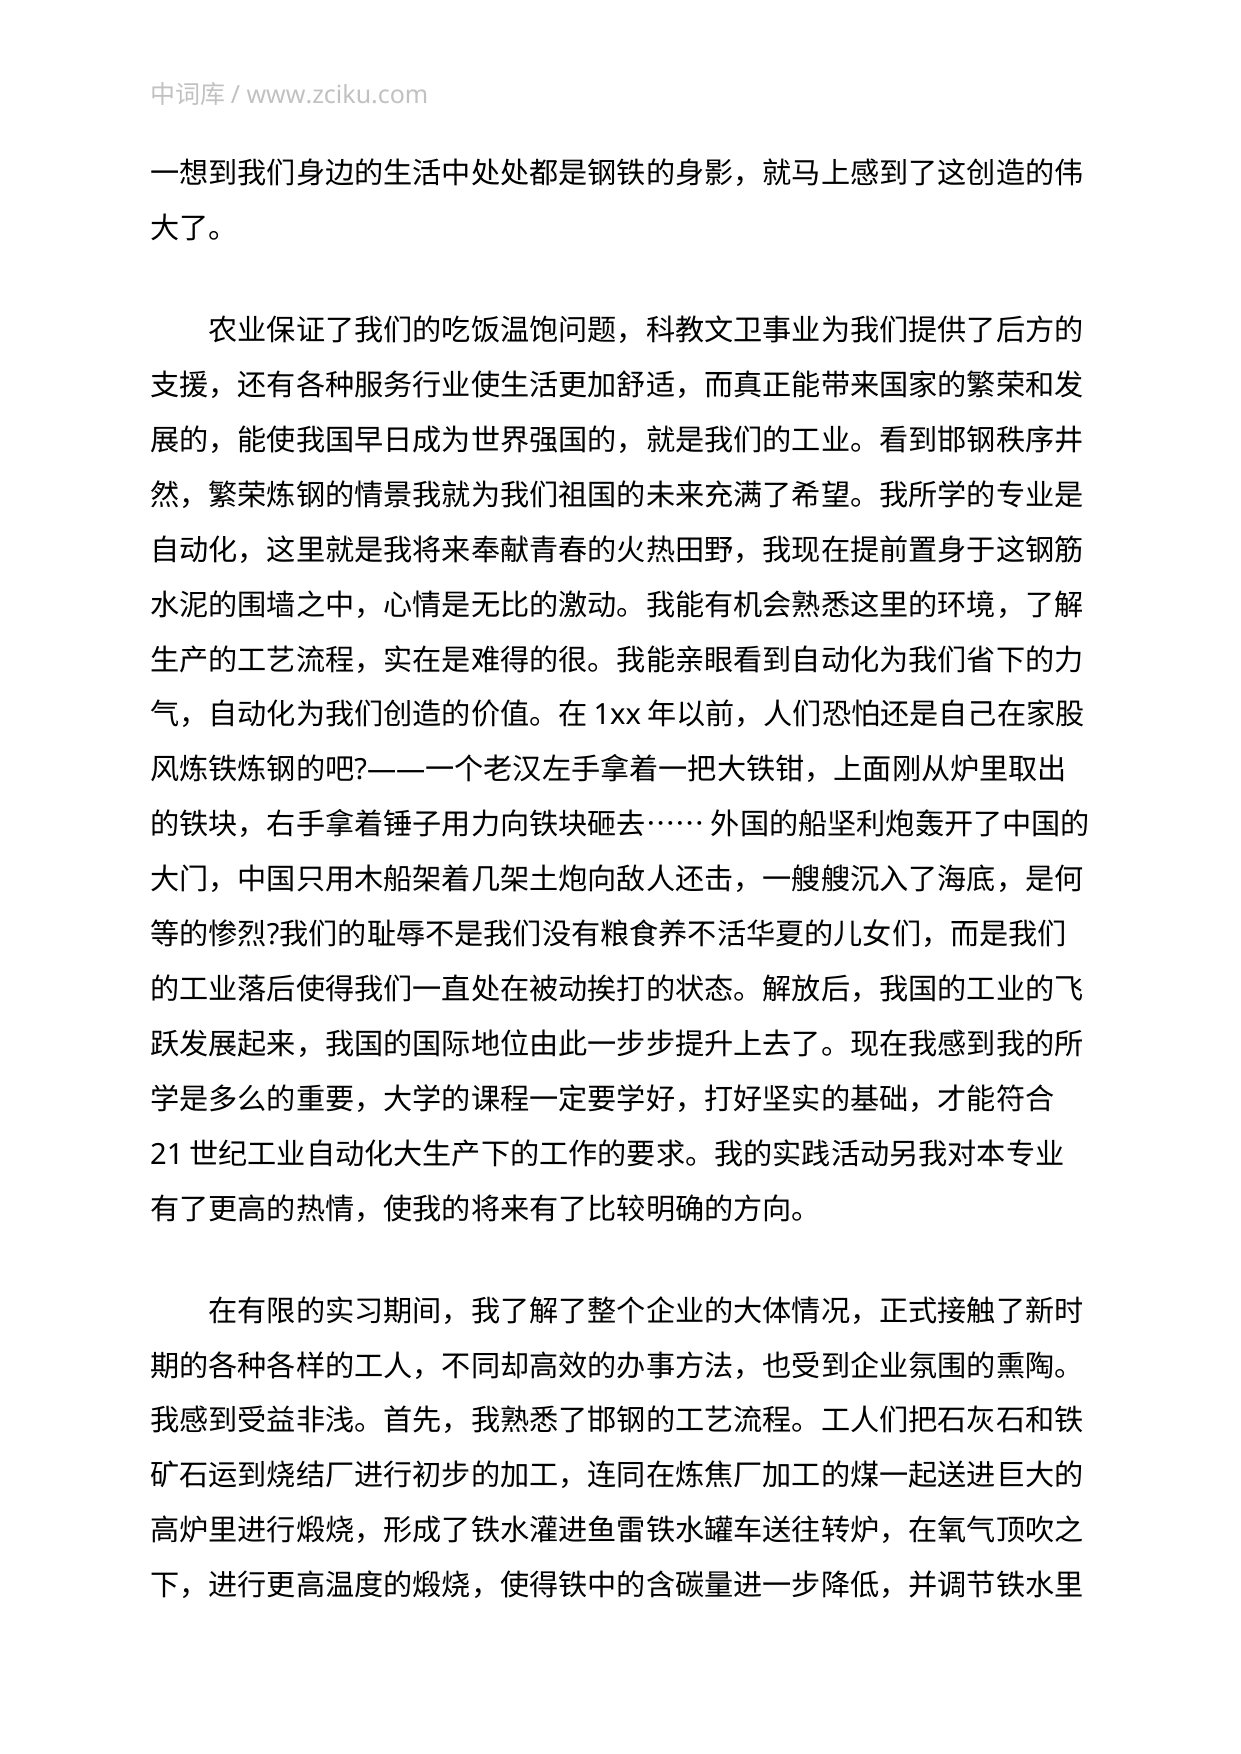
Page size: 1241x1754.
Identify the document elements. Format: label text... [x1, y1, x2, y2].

text 农业保证了我们的吃饭温饱问题，科教文卫事业为我们提供了后方的支援，还有各种服务行业使生活更加舒适，而真正能带来国家的繁荣和发展的，能使我国早日成为世界强国的，就是我们的工业。看到邯钢秩序井然，繁荣炼钢的情景我就为我们祖国的未来充满了希望。我所学的专业是自动化，这里就是我将来奉献青春的火热田野，我现在提前置身于这钢筋水泥的围墙之中，心情是无比的激动。我能有机会熟悉这里的环境，了解生产的工艺流程，实在是难得的很。我能亲眼看到自动化为我们省下的力气，自动化为我们创造的价值。在1xx年以前，人们恐怕还是自己在家股风炼铁炼钢的吧?——一个老汉左手拿着一把大铁钳，上面刚从炉里取出的铁块，右手拿着锤子用力向铁块砸去…… 外国的船坚利炮轰开了中国的大门，中国只用木船架着几架土炮向敌人还击，一艘艘沉入了海底，是何等的惨烈?我们的耻辱不是我们没有粮食养不活华夏的儿女们，而是我们的工业落后使得我们一直处在被动挨打的状态。解放后，我国的工业的飞跃发展起来，我国的国际地位由此一步步提升上去了。现在我感到我的所学是多么的重要，大学的课程一定要学好，打好坚实的基础，才能符合21世纪工业自动化大生产下的工作的要求。我的实践活动另我对本专业有了更高的热情，使我的将来有了比较明确的方向。 [150, 307, 1090, 1228]
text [150, 1287, 1090, 1604]
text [150, 150, 1090, 247]
